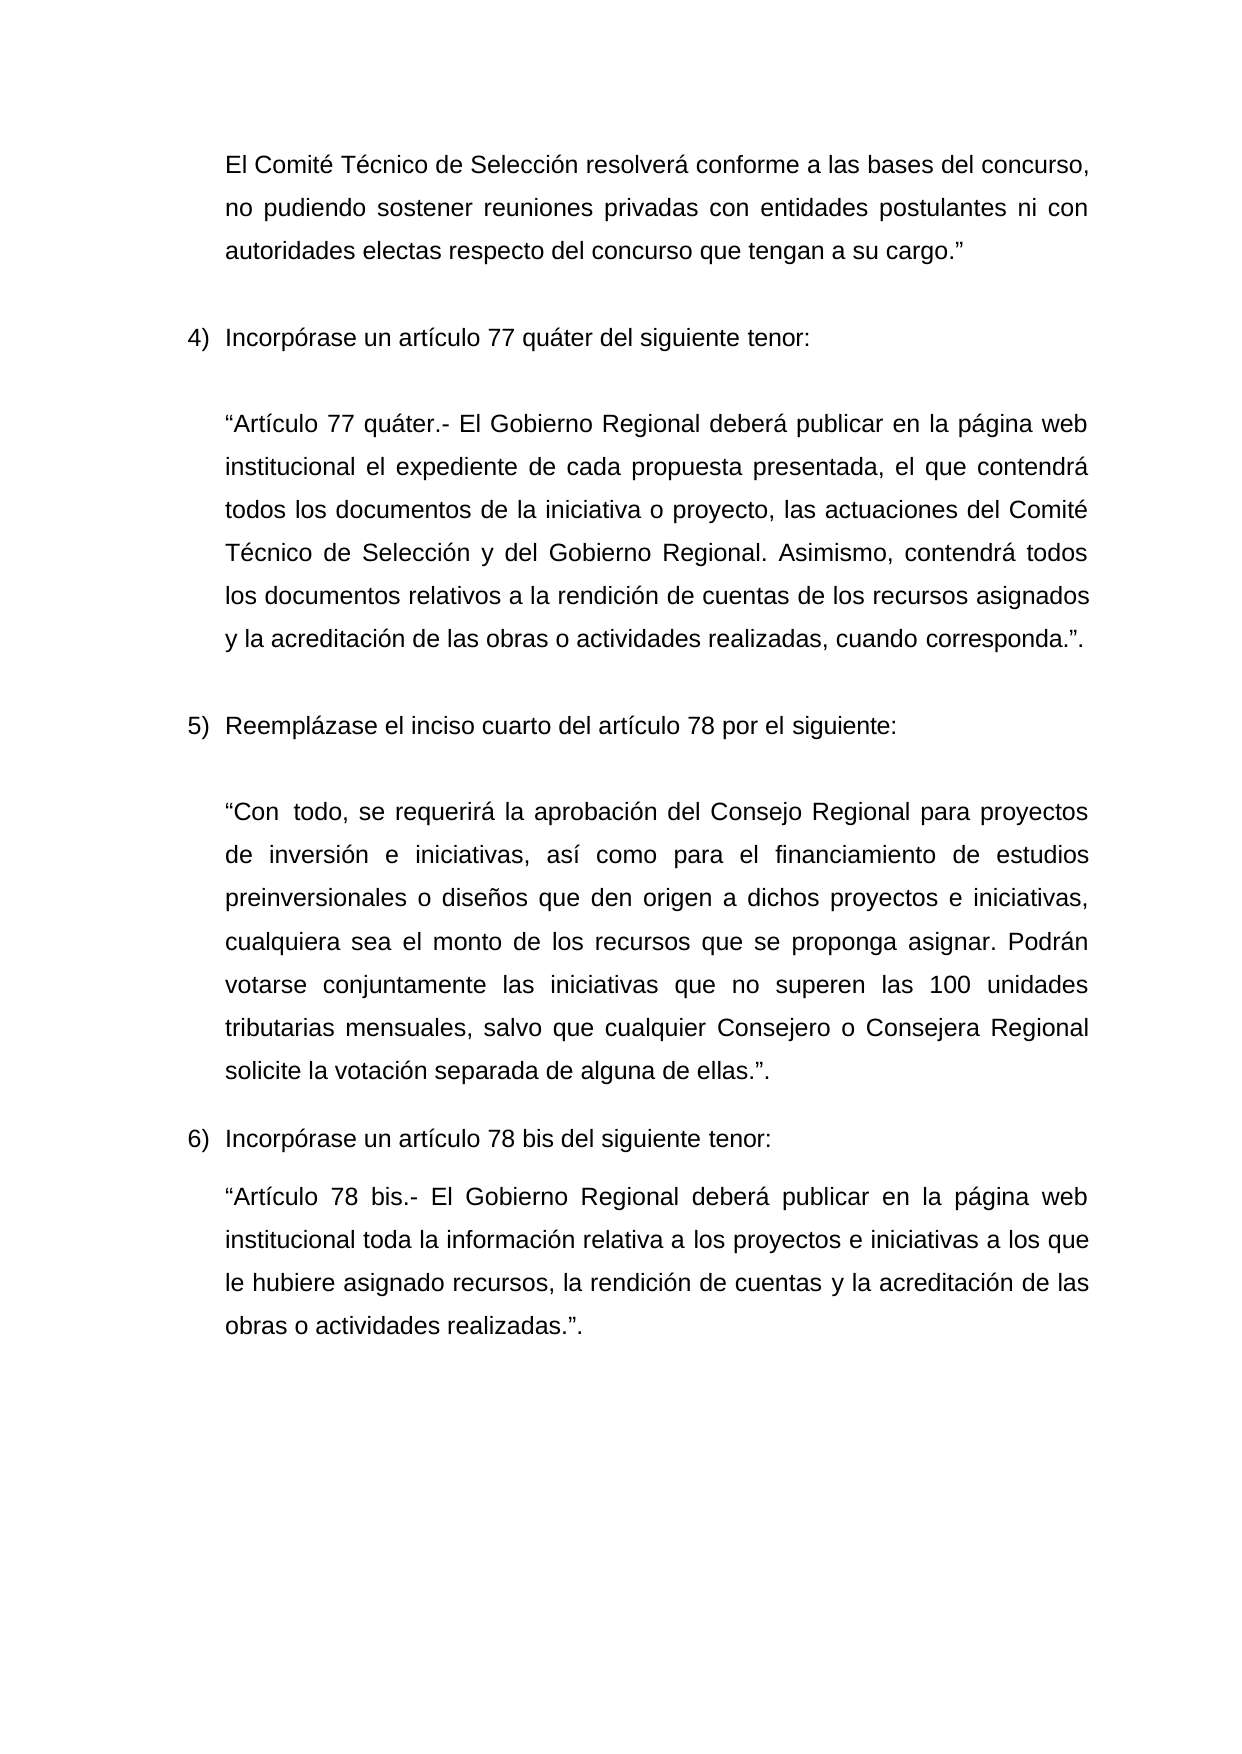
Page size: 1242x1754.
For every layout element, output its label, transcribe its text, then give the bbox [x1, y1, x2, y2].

list Reemplázase el inciso cuarto del artículo 78 por el siguiente: [187, 711, 1102, 739]
text “Artículo 78 bis.- El Gobierno Regional deberá publicar en la página web institucional toda la información relativa a los proyectos e iniciativas a los que le hubiere asignado recursos, la rendición de cuentas y la acreditación de las obras o actividades realizadas.”. [225, 1182, 1089, 1340]
text “Con todo, se requerirá la aprobación del Consejo Regional para proyectos de inversión e iniciativas, así como para el financiamiento de estudios preinversionales o diseños que den origen a dichos proyectos e iniciativas, cualquiera sea el monto de los recursos que se proponga asignar. Podrán votarse conjuntamente las iniciativas que no superen las 100 unidades tributarias mensuales, salvo que cualquier Consejero o Consejera Regional solicite la votación separada de alguna de ellas.”. [225, 797, 1090, 1084]
list Incorpórase un artículo 77 quáter del siguiente tenor: [187, 322, 1102, 351]
list Incorpórase un artículo 78 bis del siguiente tenor: [187, 1124, 1102, 1153]
text “Artículo 77 quáter.- El Gobierno Regional deberá publicar en la página web institucional el expediente de cada propuesta presentada, el que contendrá todos los documentos de la iniciativa o proyecto, las actuaciones del Comité Técnico de Selección y del Gobierno Regional. Asimismo, contendrá todos los documentos relativos a la rendición de cuentas de los recursos asignados y la acreditación de las obras o actividades realizadas, cuando corresponda.”. [225, 409, 1090, 653]
text El Comité Técnico de Selección resolverá conforme a las bases del concurso, no pudiendo sostener reuniones privadas con entidades postulantes ni con autoridades electas respecto del concurso que tengan a su cargo.” [225, 150, 1090, 265]
